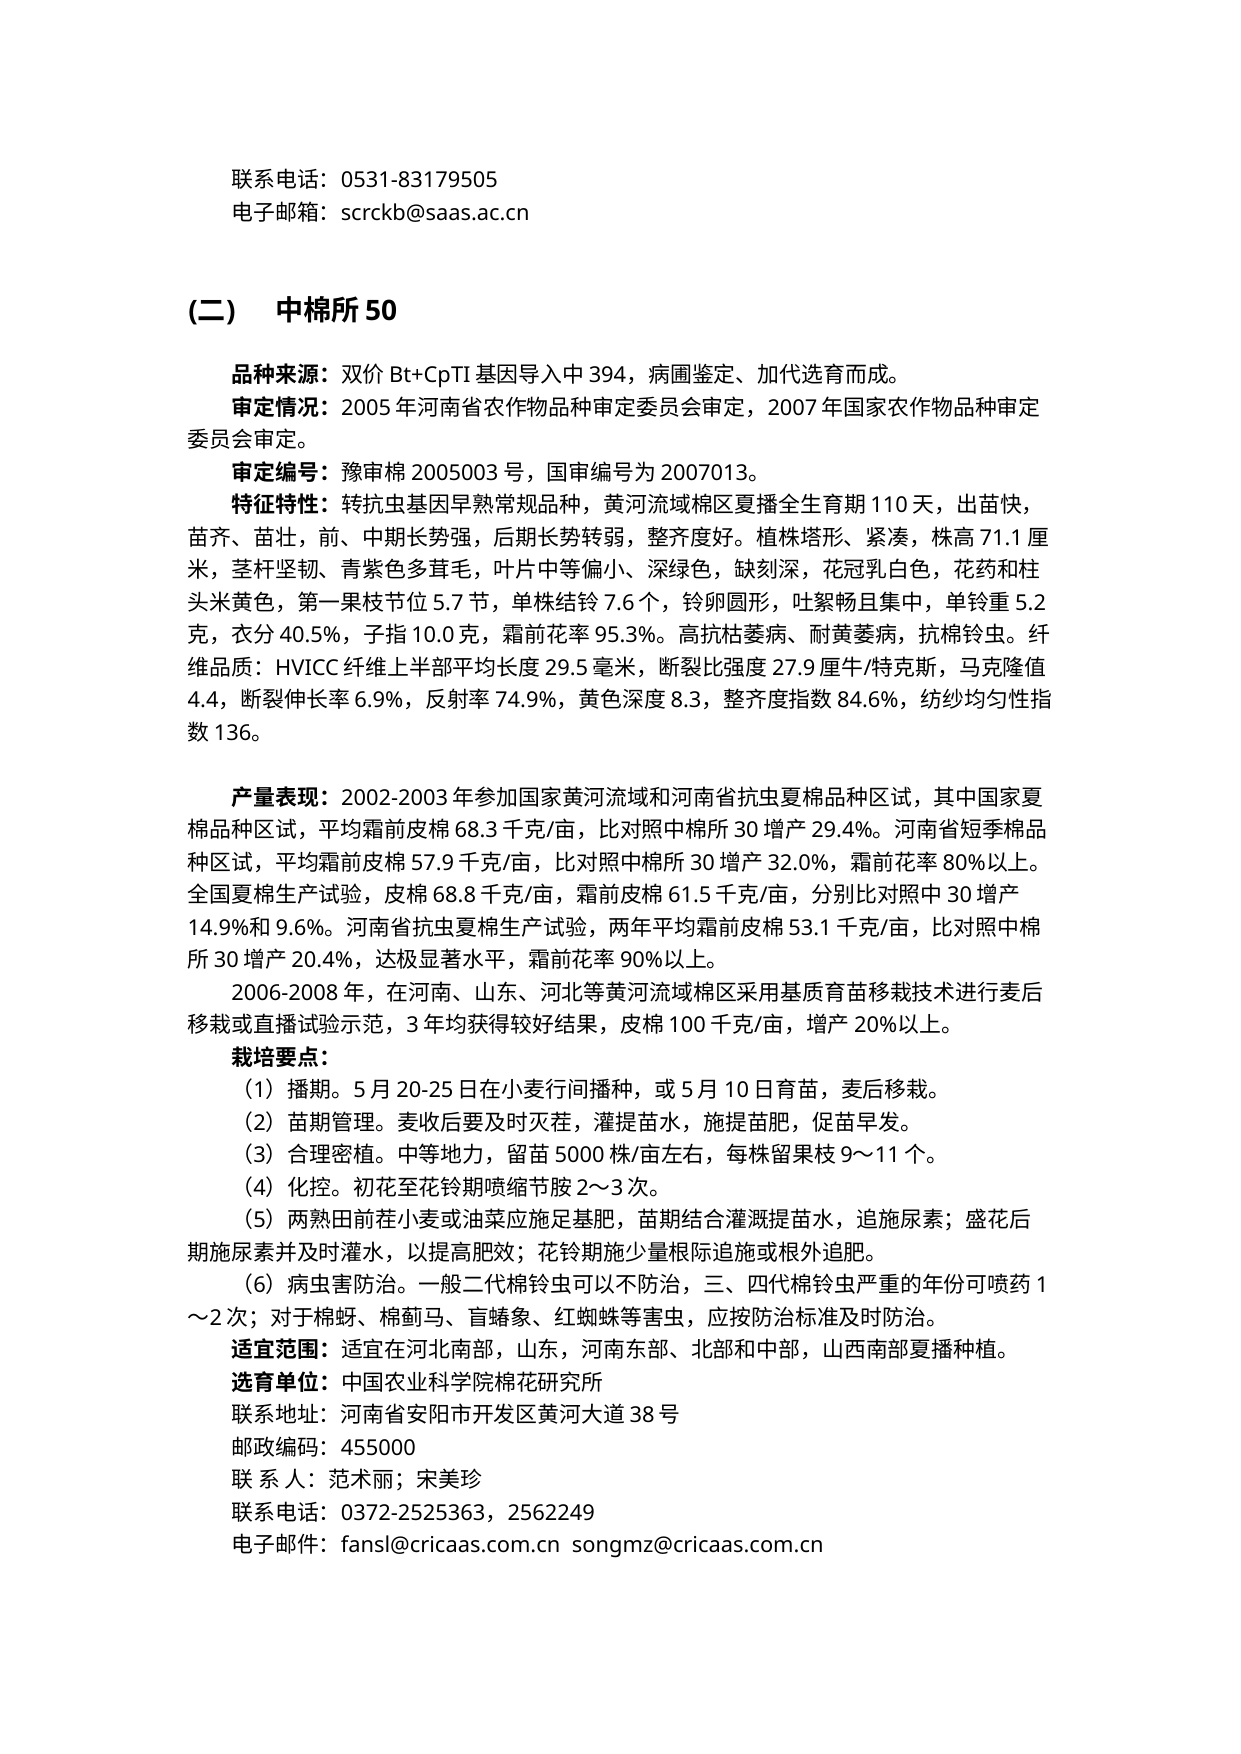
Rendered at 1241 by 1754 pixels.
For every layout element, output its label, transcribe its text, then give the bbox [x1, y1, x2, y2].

text 电子邮箱：scrckb@saas.ac.cn [187, 194, 1053, 227]
text 审定情况：2005年河南省农作物品种审定委员会审定，2007年国家农作物品种审定委员会审定。 [187, 389, 1053, 454]
text 联系地址：河南省安阳市开发区黄河大道38号 [187, 1397, 1053, 1429]
text 栽培要点： [187, 1039, 1053, 1072]
text 选育单位：中国农业科学院棉花研究所 [187, 1364, 1053, 1397]
text （1）播期。5月20-25日在小麦行间播种，或5月10日育苗，麦后移栽。 [187, 1072, 1053, 1104]
text 电子邮件：fansl@cricaas.com.cn songmz@cricaas.com.cn [187, 1527, 1053, 1559]
text 联系电话：0531-83179505 [187, 162, 1053, 194]
text 联 系 人：范术丽；宋美珍 [187, 1462, 1053, 1494]
text 审定编号：豫审棉2005003号，国审编号为2007013。 [187, 454, 1053, 487]
text 特征特性：转抗虫基因早熟常规品种，黄河流域棉区夏播全生育期110天，出苗快，苗齐、苗壮，前、中期长势强，后期长势转弱，整齐度好。植株塔形、紧凑，株高71.1厘米，茎杆坚韧、青紫色多茸毛，叶片中等偏小、深绿色，缺刻深，花冠乳白色，花药和柱头米黄色，第一果枝节位5.7节，单株结铃7.6个，铃卵圆形，吐絮畅且集中，单铃重5.2克，衣分40.5%，子指10.0克，霜前花率95.3%。高抗枯萎病、耐黄萎病，抗棉铃虫。纤维品质：HVICC纤维上半部平均长度29.5毫米，断裂比强度27.9厘牛/特克斯，马克隆值4.4，断裂伸长率6.9%，反射率74.9%，黄色深度8.3，整齐度指数84.6%，纺纱均匀性指数136。 [187, 487, 1053, 747]
text 联系电话：0372-2525363，2562249 [187, 1494, 1053, 1527]
text 适宜范围：适宜在河北南部，山东，河南东部、北部和中部，山西南部夏播种植。 [187, 1332, 1053, 1364]
text （5）两熟田前茬小麦或油菜应施足基肥，苗期结合灌溉提苗水，追施尿素；盛花后期施尿素并及时灌水，以提高肥效；花铃期施少量根际追施或根外追肥。 [187, 1202, 1053, 1267]
text 产量表现：2002-2003年参加国家黄河流域和河南省抗虫夏棉品种区试，其中国家夏棉品种区试，平均霜前皮棉68.3千克/亩，比对照中棉所30增产29.4%。河南省短季棉品种区试，平均霜前皮棉57.9千克/亩，比对照中棉所30增产32.0%，霜前花率80%以上。全国夏棉生产试验，皮棉68.8千克/亩，霜前皮棉61.5千克/亩，分别比对照中30增产14.9%和9.6%。河南省抗虫夏棉生产试验，两年平均霜前皮棉53.1千克/亩，比对照中棉所30增产20.4%，达极显著水平，霜前花率90%以上。 [187, 779, 1053, 974]
text （6）病虫害防治。一般二代棉铃虫可以不防治，三、四代棉铃虫严重的年份可喷药1～2次；对于棉蚜、棉蓟马、盲蝽象、红蜘蛛等害虫，应按防治标准及时防治。 [187, 1267, 1053, 1332]
text 2006-2008年，在河南、山东、河北等黄河流域棉区采用基质育苗移栽技术进行麦后移栽或直播试验示范，3年均获得较好结果，皮棉100千克/亩，增产20%以上。 [187, 974, 1053, 1039]
text （2）苗期管理。麦收后要及时灭茬，灌提苗水，施提苗肥，促苗早发。 [187, 1104, 1053, 1137]
text （3）合理密植。中等地力，留苗5000株/亩左右，每株留果枝9～11个。 [187, 1137, 1053, 1169]
list 中棉所50 [187, 276, 1053, 341]
text （4）化控。初花至花铃期喷缩节胺2～3次。 [187, 1169, 1053, 1202]
text 邮政编码：455000 [187, 1429, 1053, 1462]
text 品种来源：双价Bt+CpTI基因导入中394，病圃鉴定、加代选育而成。 [187, 357, 1053, 389]
